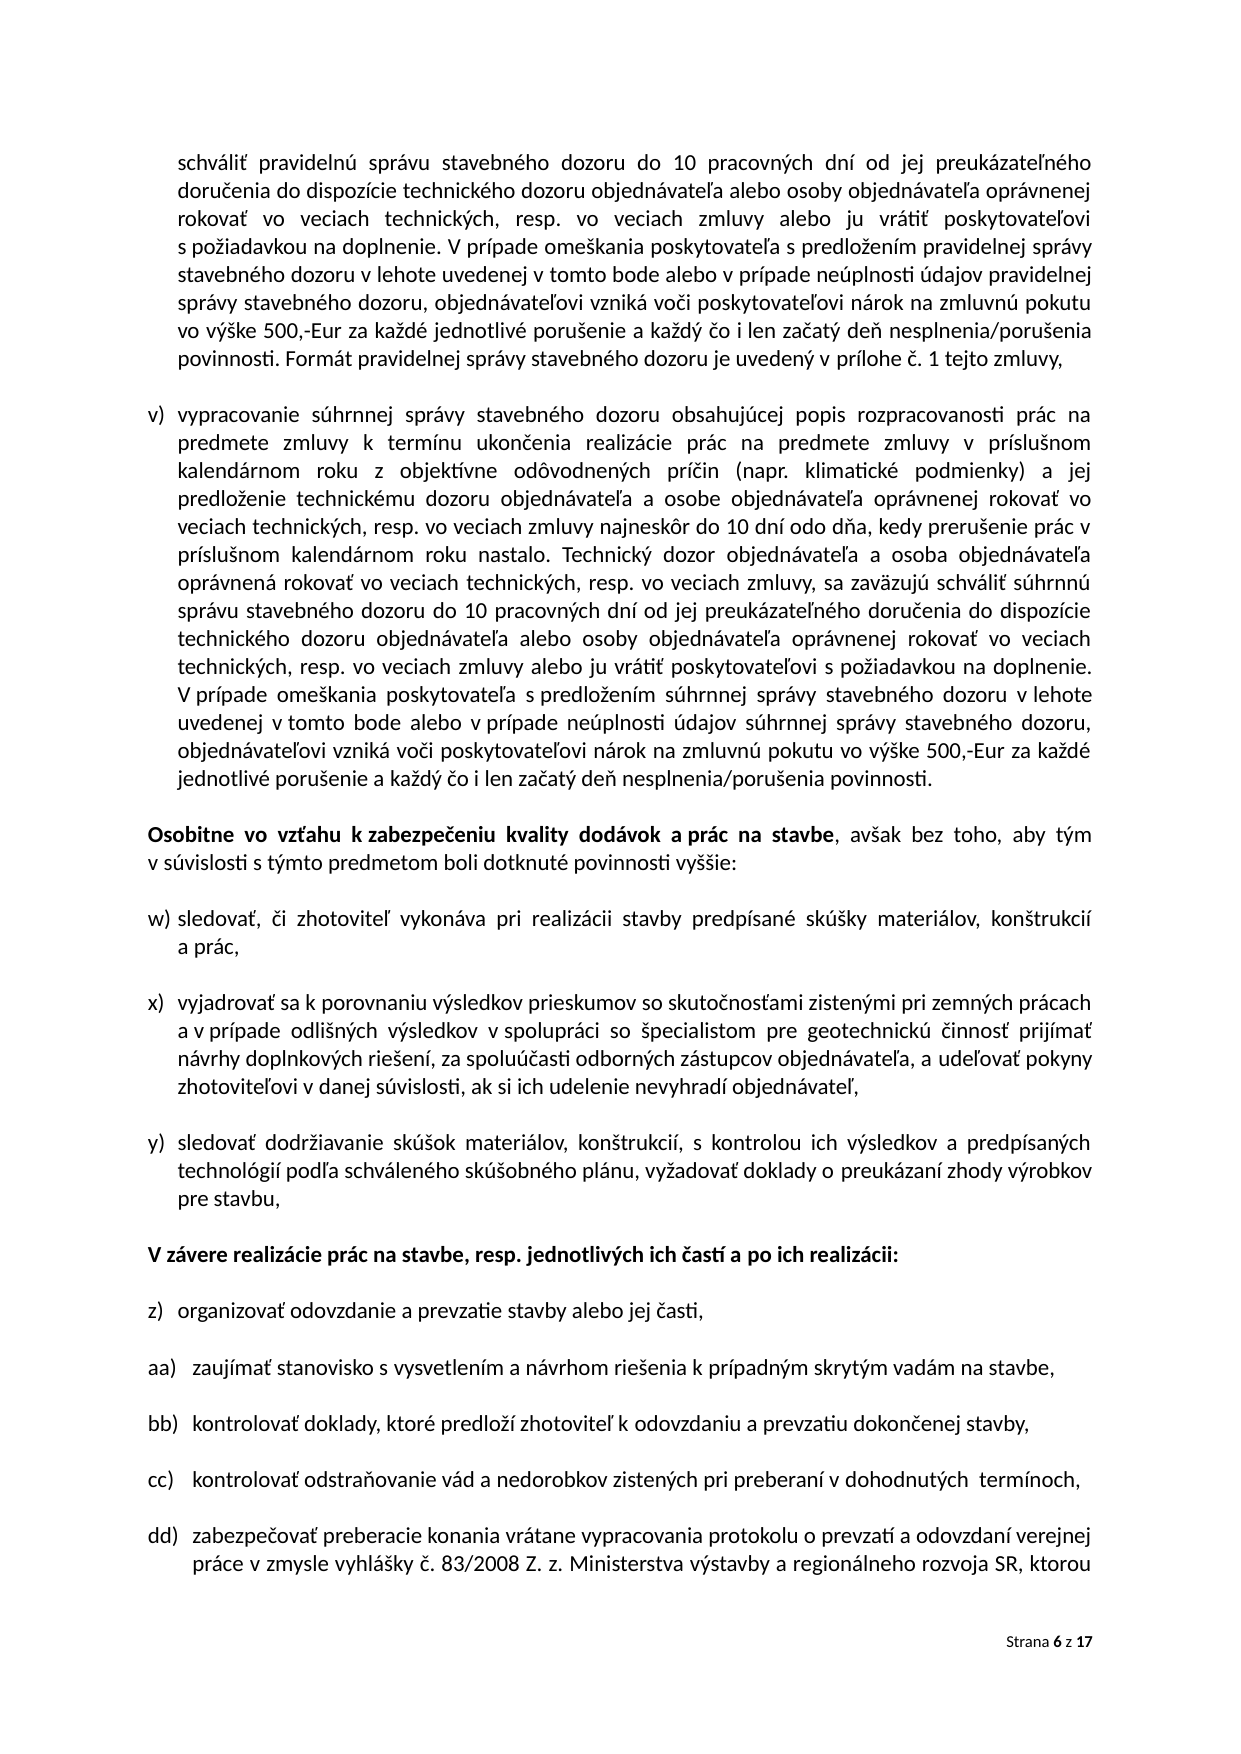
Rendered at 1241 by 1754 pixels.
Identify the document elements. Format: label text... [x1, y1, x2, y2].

list vypracovanie súhrnnej správy stavebného dozoru obsahujúcej popis rozpracovanosti prác na predmete zmluvy k termínu ukončenia realizácie prác na predmete zmluvy v príslušnom kalendárnom roku z objektívne odôvodnených príčin (napr. klimatické podmienky) a jej predloženie technickému dozoru objednávateľa a osobe objednávateľa oprávnenej rokovať vo veciach technických, resp. vo veciach zmluvy najneskôr do 10 dní odo dňa, kedy prerušenie prác v príslušnom kalendárnom roku nastalo. Technický dozor objednávateľa a osoba objednávateľa oprávnená rokovať vo veciach technických, resp. vo veciach zmluvy, sa zaväzujú schváliť súhrnnú správu stavebného dozoru do 10 pracovných dní od jej preukázateľného doručenia do dispozície technického dozoru objednávateľa alebo osoby objednávateľa oprávnenej rokovať vo veciach technických, resp. vo veciach zmluvy alebo ju vrátiť poskytovateľovi s požiadavkou na doplnenie. V prípade omeškania poskytovateľa s predložením súhrnnej správy stavebného dozoru v lehote uvedenej v tomto bode alebo v prípade neúplnosti údajov súhrnnej správy stavebného dozoru, objednávateľovi vzniká voči poskytovateľovi nárok na zmluvnú pokutu vo výške 500,-Eur za každé jednotlivé porušenie a každý čo i len začatý deň nesplnenia/porušenia povinnosti. [148, 400, 1092, 792]
list kontrolovať odstraňovanie vád a nedorobkov zistených pri preberaní v dohodnutých termínoch, [148, 1465, 1092, 1493]
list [148, 1521, 1092, 1577]
list zaujímať stanovisko s vysvetlením a návrhom riešenia k prípadným skrytým vadám na stavbe, [148, 1353, 1092, 1381]
list vyjadrovať sa k porovnaniu výsledkov prieskumov so skutočnosťami zistenými pri zemných prácach a v prípade odlišných výsledkov v spolupráci so špecialistom pre geotechnickú činnosť prijímať návrhy doplnkových riešení, za spoluúčasti odborných zástupcov objednávateľa, a udeľovať pokyny zhotoviteľovi v danej súvislosti, ak si ich udelenie nevyhradí objednávateľ, [148, 988, 1092, 1100]
list kontrolovať doklady, ktoré predloží zhotoviteľ k odovzdaniu a prevzatiu dokončenej stavby, [148, 1409, 1092, 1437]
list sledovať, či zhotoviteľ vykonáva pri realizácii stavby predpísané skúšky materiálov, konštrukcií a prác, [148, 904, 1092, 960]
list Osobitne vo vzťahu k zabezpečeniu kvality dodávok a prác na stavbe, avšak bez toho, aby tým v súvislosti s týmto predmetom boli dotknuté povinnosti vyššie: [148, 820, 1092, 876]
list V závere realizácie prác na stavbe, resp. jednotlivých ich častí a po ich realizácii: [148, 1241, 1092, 1268]
list sledovať dodržiavanie skúšok materiálov, konštrukcií, s kontrolou ich výsledkov a predpísaných technológií podľa schváleného skúšobného plánu, vyžadovať doklady o preukázaní zhody výrobkov pre stavbu, [148, 1128, 1092, 1212]
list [148, 148, 1092, 372]
list organizovať odovzdanie a prevzatie stavby alebo jej časti, [148, 1297, 1092, 1324]
